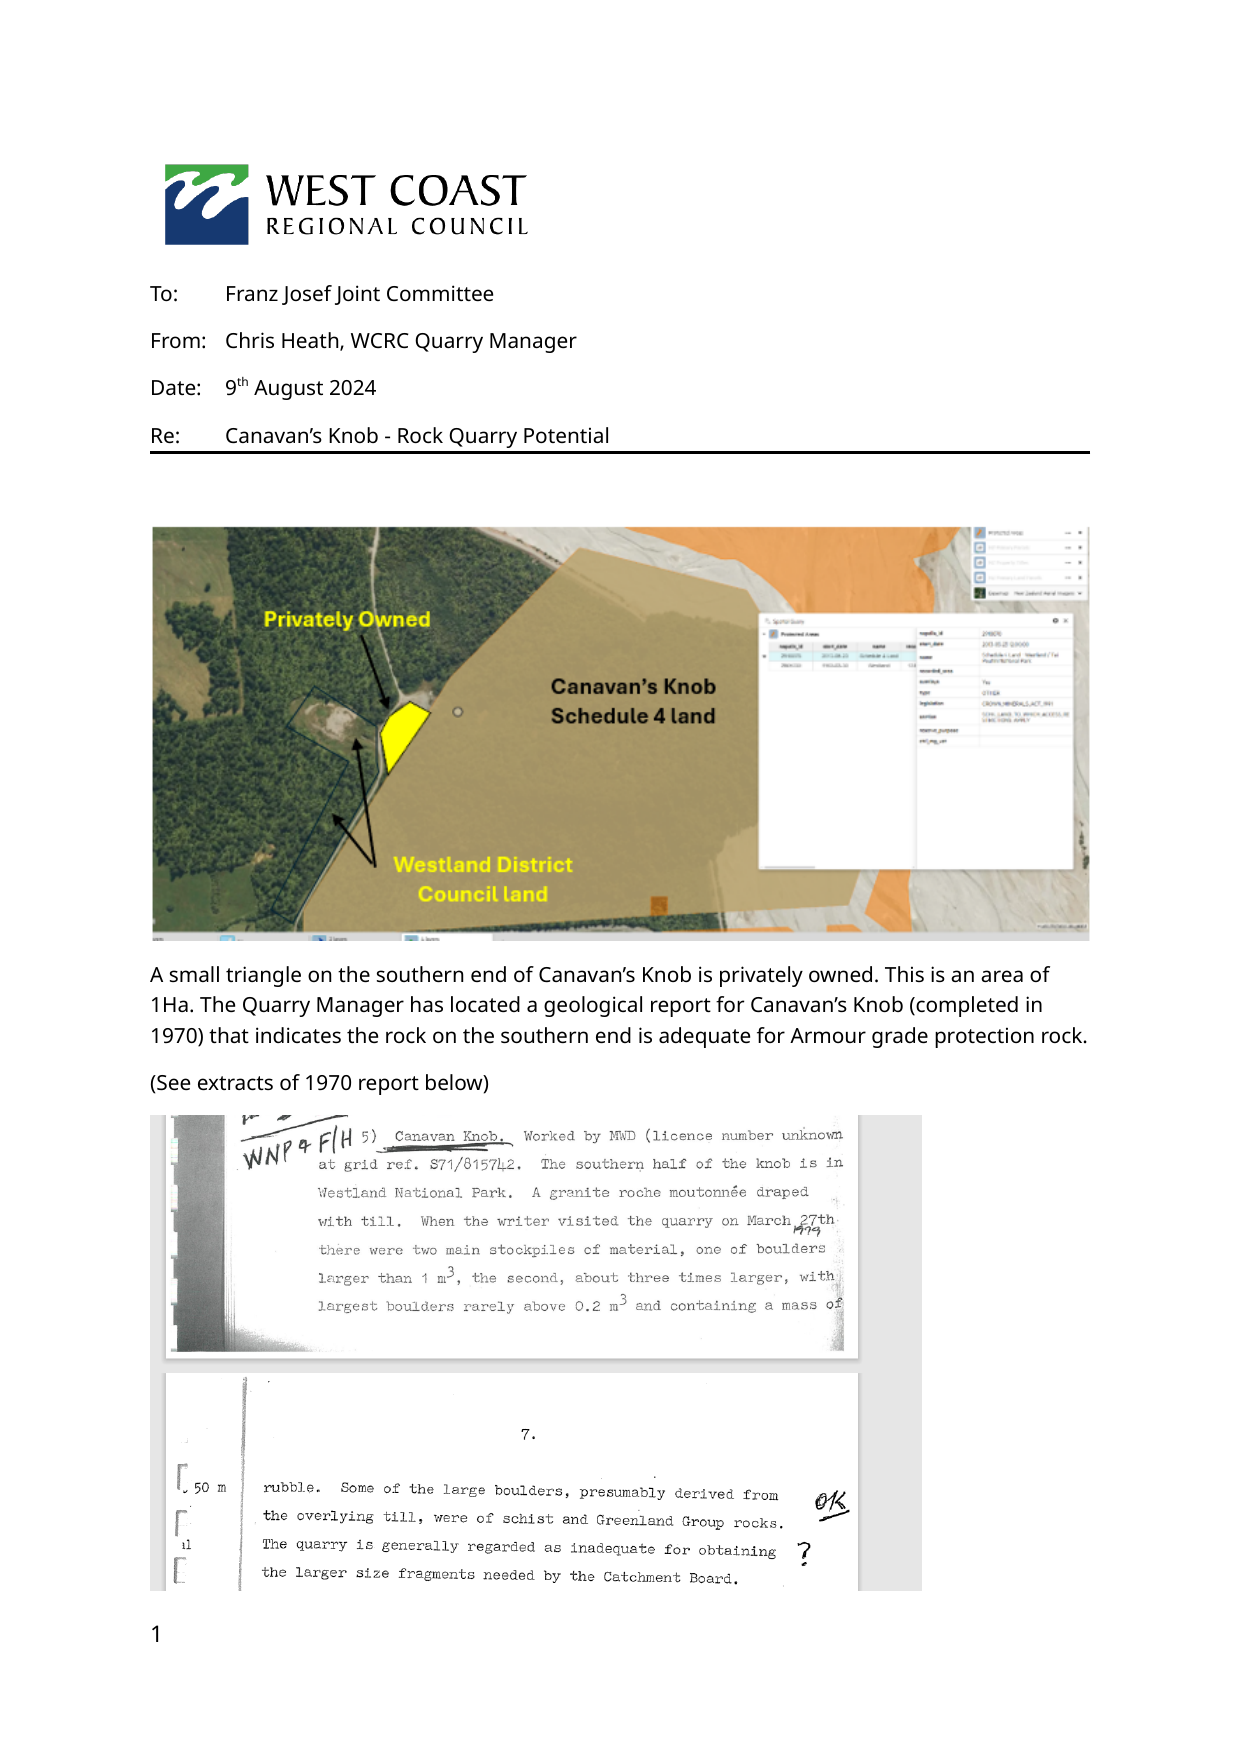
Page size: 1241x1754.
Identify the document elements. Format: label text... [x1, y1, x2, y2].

text From: Chris Heath, WCRC Quarry Manager [150, 326, 1090, 355]
text (See extracts of 1970 report below) [150, 1068, 1090, 1097]
text Re: Canavan’s Knob - Rock Quarry Potential [150, 421, 1090, 451]
text To: Franz Josef Joint Committee [150, 279, 1090, 307]
text Date: 9th August 2024 [150, 373, 1090, 402]
picture [150, 150, 543, 260]
picture [150, 1115, 922, 1591]
text A small triangle on the southern end of Canavan’s Knob is privately owned. This is an area of 1Ha. The Quarry Manager has located a geological report for Canavan’s Knob (completed in 1970) that indicates the rock on the southern end is adequate for Armour grade protection rock. [150, 960, 1090, 1049]
picture [150, 523, 1091, 941]
